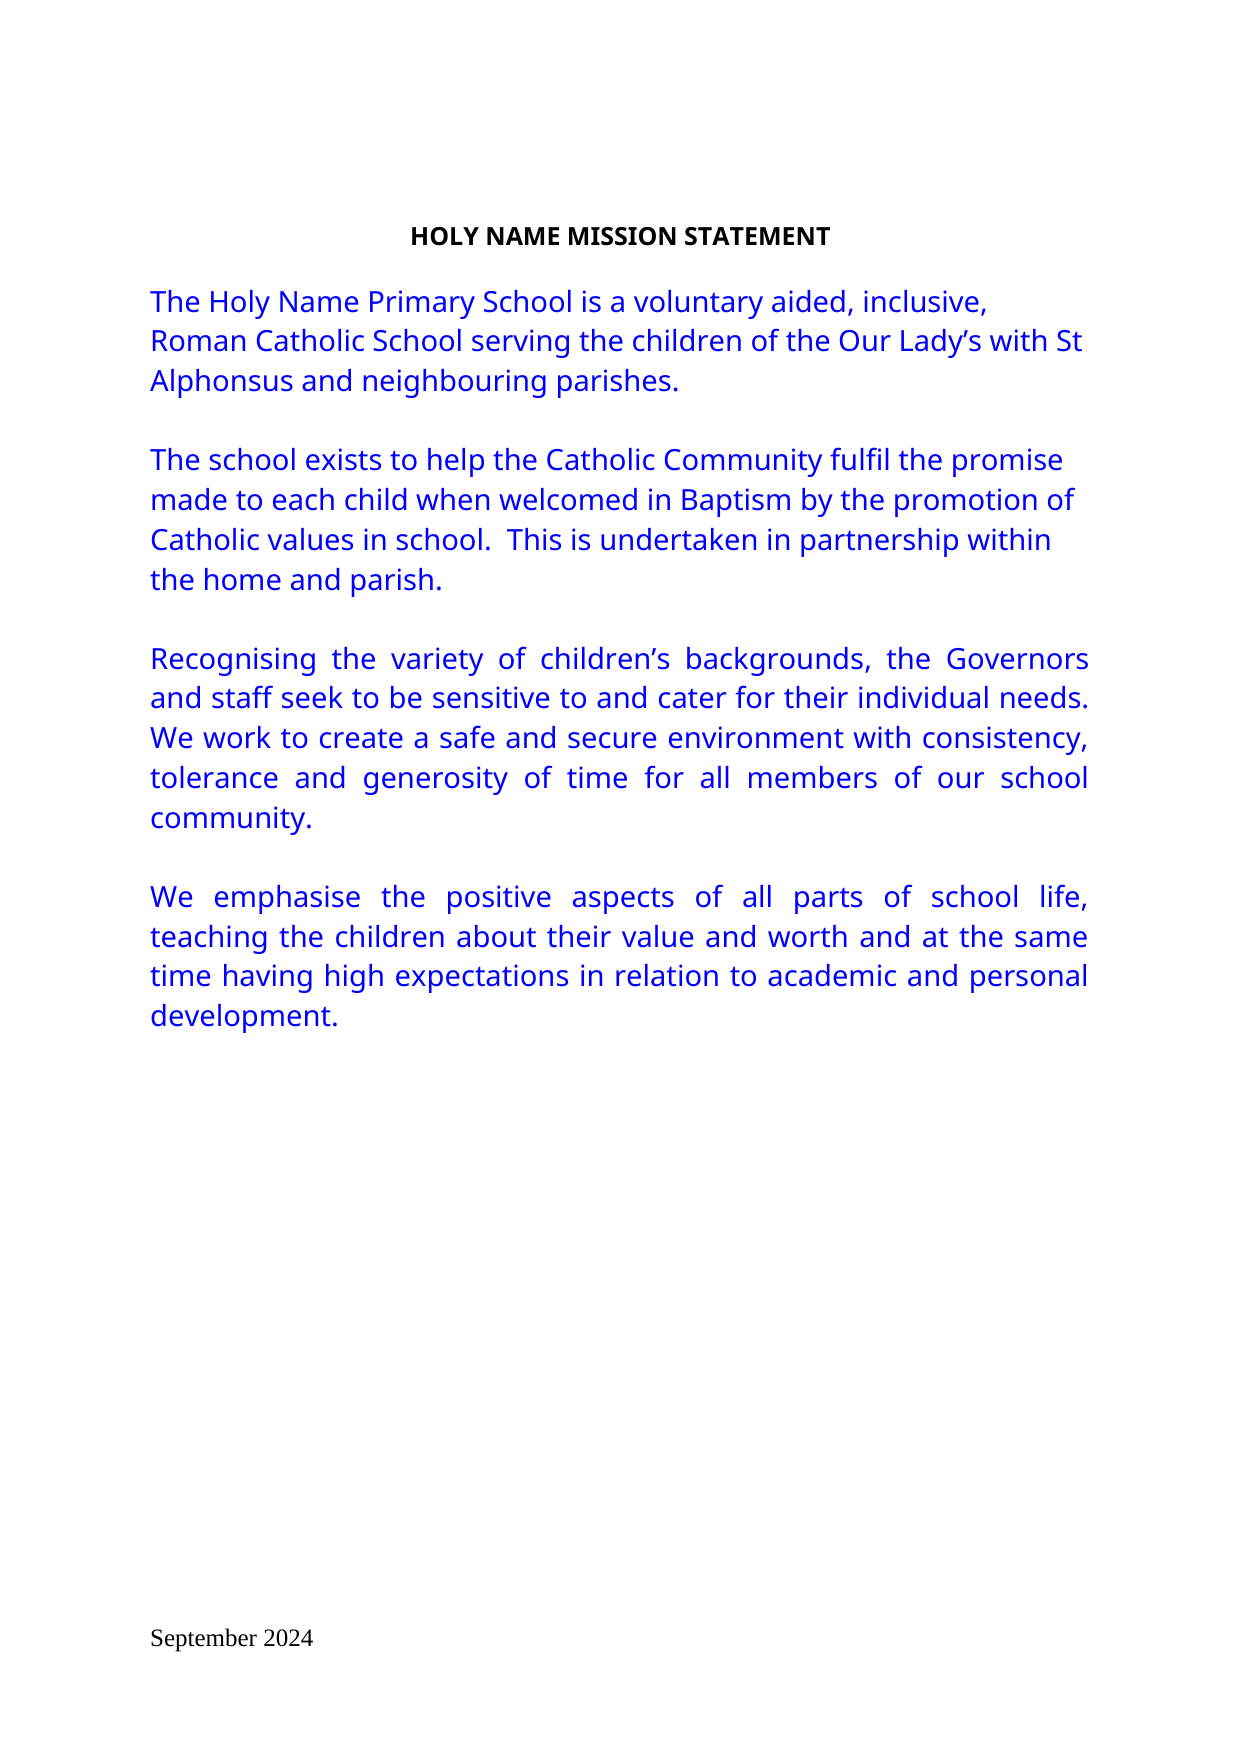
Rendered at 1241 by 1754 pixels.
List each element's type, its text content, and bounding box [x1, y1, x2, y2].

text The school exists to help the Catholic Community fulfil the promise made to each child when welcomed in Baptism by the promotion of Catholic values in school. This is undertaken in partnership within the home and parish. [150, 440, 1090, 598]
text HOLY NAME MISSION STATEMENT [150, 218, 1090, 252]
text The Holy Name Primary School is a voluntary aided, inclusive, Roman Catholic School serving the children of the Our Lady’s with St Alphonsus and neighbouring parishes. [150, 281, 1090, 400]
text We emphasise the positive aspects of all parts of school life, teaching the children about their value and worth and at the same time having high expectations in relation to academic and personal development. [150, 876, 1090, 1035]
text Recognising the variety of children’s backgrounds, the Governors and staff seek to be sensitive to and cater for their individual needs. We work to create a safe and secure environment with consistency, tolerance and generosity of time for all members of our school community. [150, 638, 1090, 837]
